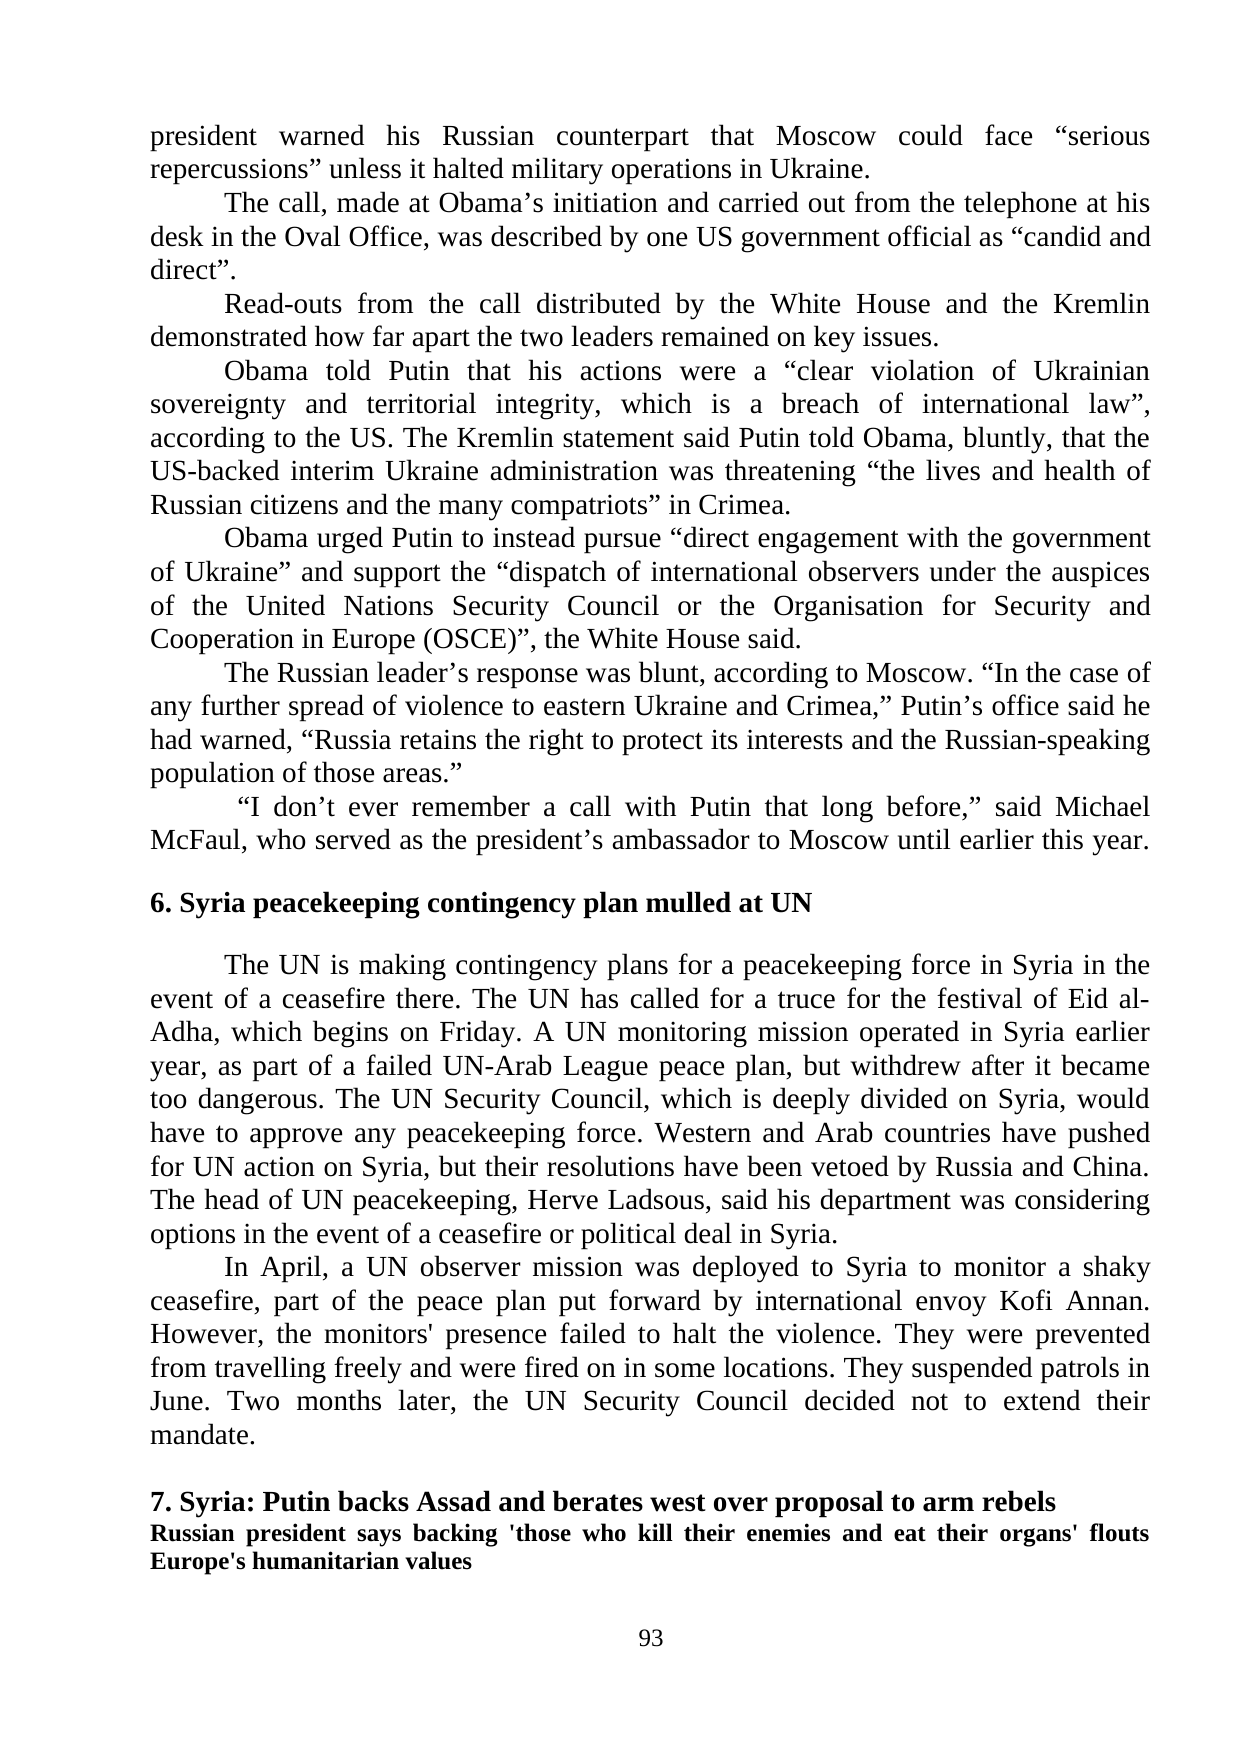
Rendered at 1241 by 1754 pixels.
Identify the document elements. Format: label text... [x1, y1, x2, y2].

text Read-outs from the call distributed by the White House and the Kremlin demonstrated how far apart the two leaders remained on key issues. [150, 286, 1152, 353]
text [150, 118, 1152, 185]
text The UN is making contingency plans for a peacekeeping force in Syria in the event of a ceasefire there. The UN has called for a truce for the festival of Eid al-Adha, which begins on Friday. A UN monitoring mission operated in Syria earlier year, as part of a failed UN-Arab League peace plan, but withdrew after it became too dangerous. The UN Security Council, which is deeply divided on Syria, would have to approve any peacekeeping force. Western and Arab countries have pushed for UN action on Syria, but their resolutions have been vetoed by Russia and China. The head of UN peacekeeping, Herve Ladsous, said his department was considering options in the event of a ceasefire or political deal in Syria. [150, 947, 1152, 1249]
text “I don’t ever remember a call with Putin that long before,” said Michael McFaul, who served as the president’s ambassador to Moscow until earlier this year. [150, 789, 1152, 885]
text Russian president says backing 'those who kill their enemies and eat their organs' flouts Europe's humanitarian values [150, 1518, 1152, 1575]
text In April, a UN observer mission was deployed to Syria to monitor a shaky ceasefire, part of the peace plan put forward by international envoy Kofi Annan. However, the monitors' presence failed to halt the violence. They were prevented from travelling freely and were fired on in some locations. They suspended patrols in June. Two months later, the UN Security Council decided not to extend their mandate. [150, 1249, 1152, 1451]
text The call, made at Obama’s initiation and carried out from the telephone at his desk in the Oval Office, was described by one US government official as “candid and direct”. [150, 185, 1152, 286]
subtitle 7. Syria: Putin backs Assad and berates west over proposal to arm rebels [150, 1484, 1152, 1518]
text Obama told Putin that his actions were a “clear violation of Ukrainian sovereignty and territorial integrity, which is a breach of international law”, according to the US. The Kremlin statement said Putin told Obama, bluntly, that the US-backed interim Ukraine administration was threatening “the lives and health of Russian citizens and the many compatriots” in Crimea. [150, 353, 1152, 521]
text Obama urged Putin to instead pursue “direct engagement with the government of Ukraine” and support the “dispatch of international observers under the auspices of the United Nations Security Council or the Organisation for Security and Cooperation in Europe (OSCE)”, the White House said. [150, 521, 1152, 655]
text 6. Syria peacekeeping contingency plan mulled at UN [150, 885, 1152, 918]
text The Russian leader’s response was blunt, according to Moscow. “In the case of any further spread of violence to eastern Ukraine and Crimea,” Putin’s office said he had warned, “Russia retains the right to protect its interests and the Russian-speaking population of those areas.” [150, 655, 1152, 789]
